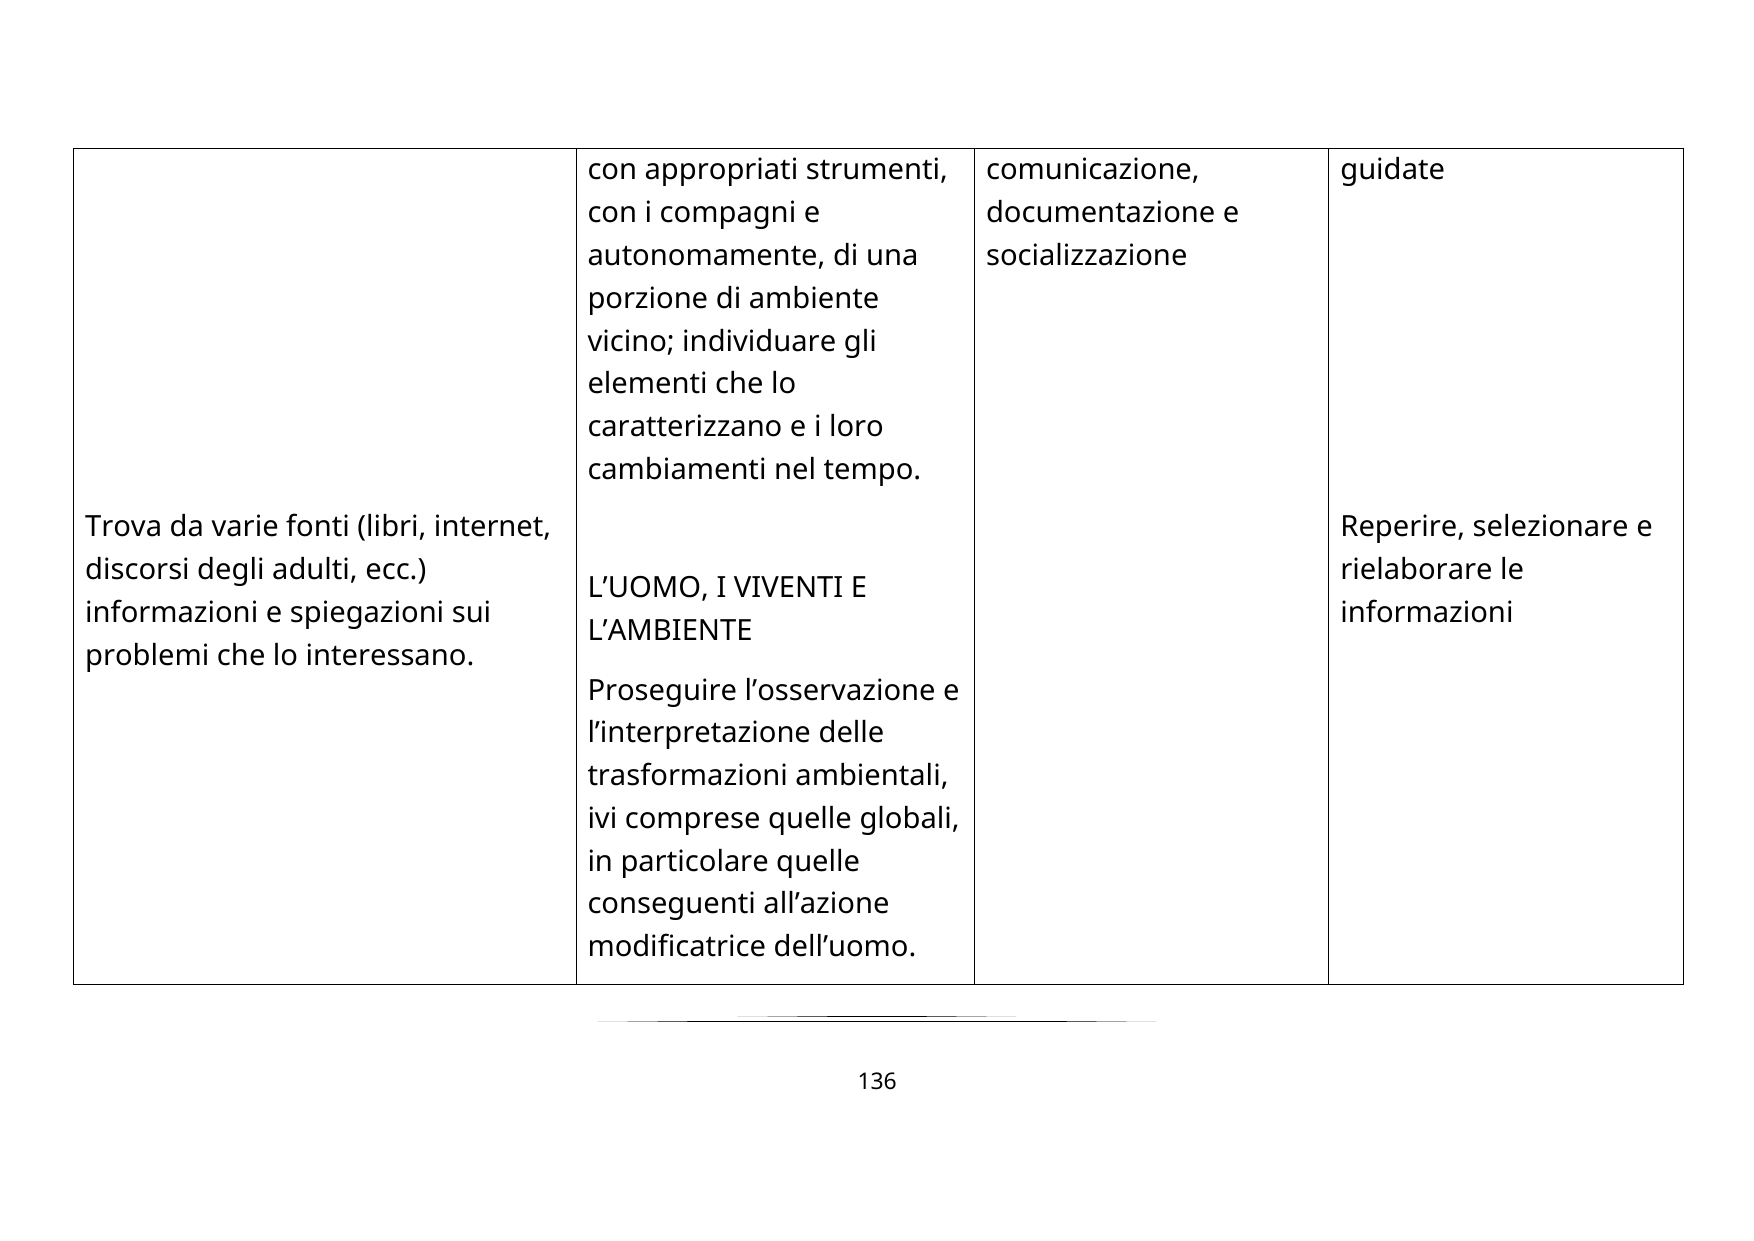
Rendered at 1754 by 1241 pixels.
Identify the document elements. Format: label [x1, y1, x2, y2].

table_cell [975, 149, 1328, 984]
table_cell [74, 149, 576, 984]
table_cell [577, 149, 974, 984]
table_cell [1329, 149, 1683, 984]
